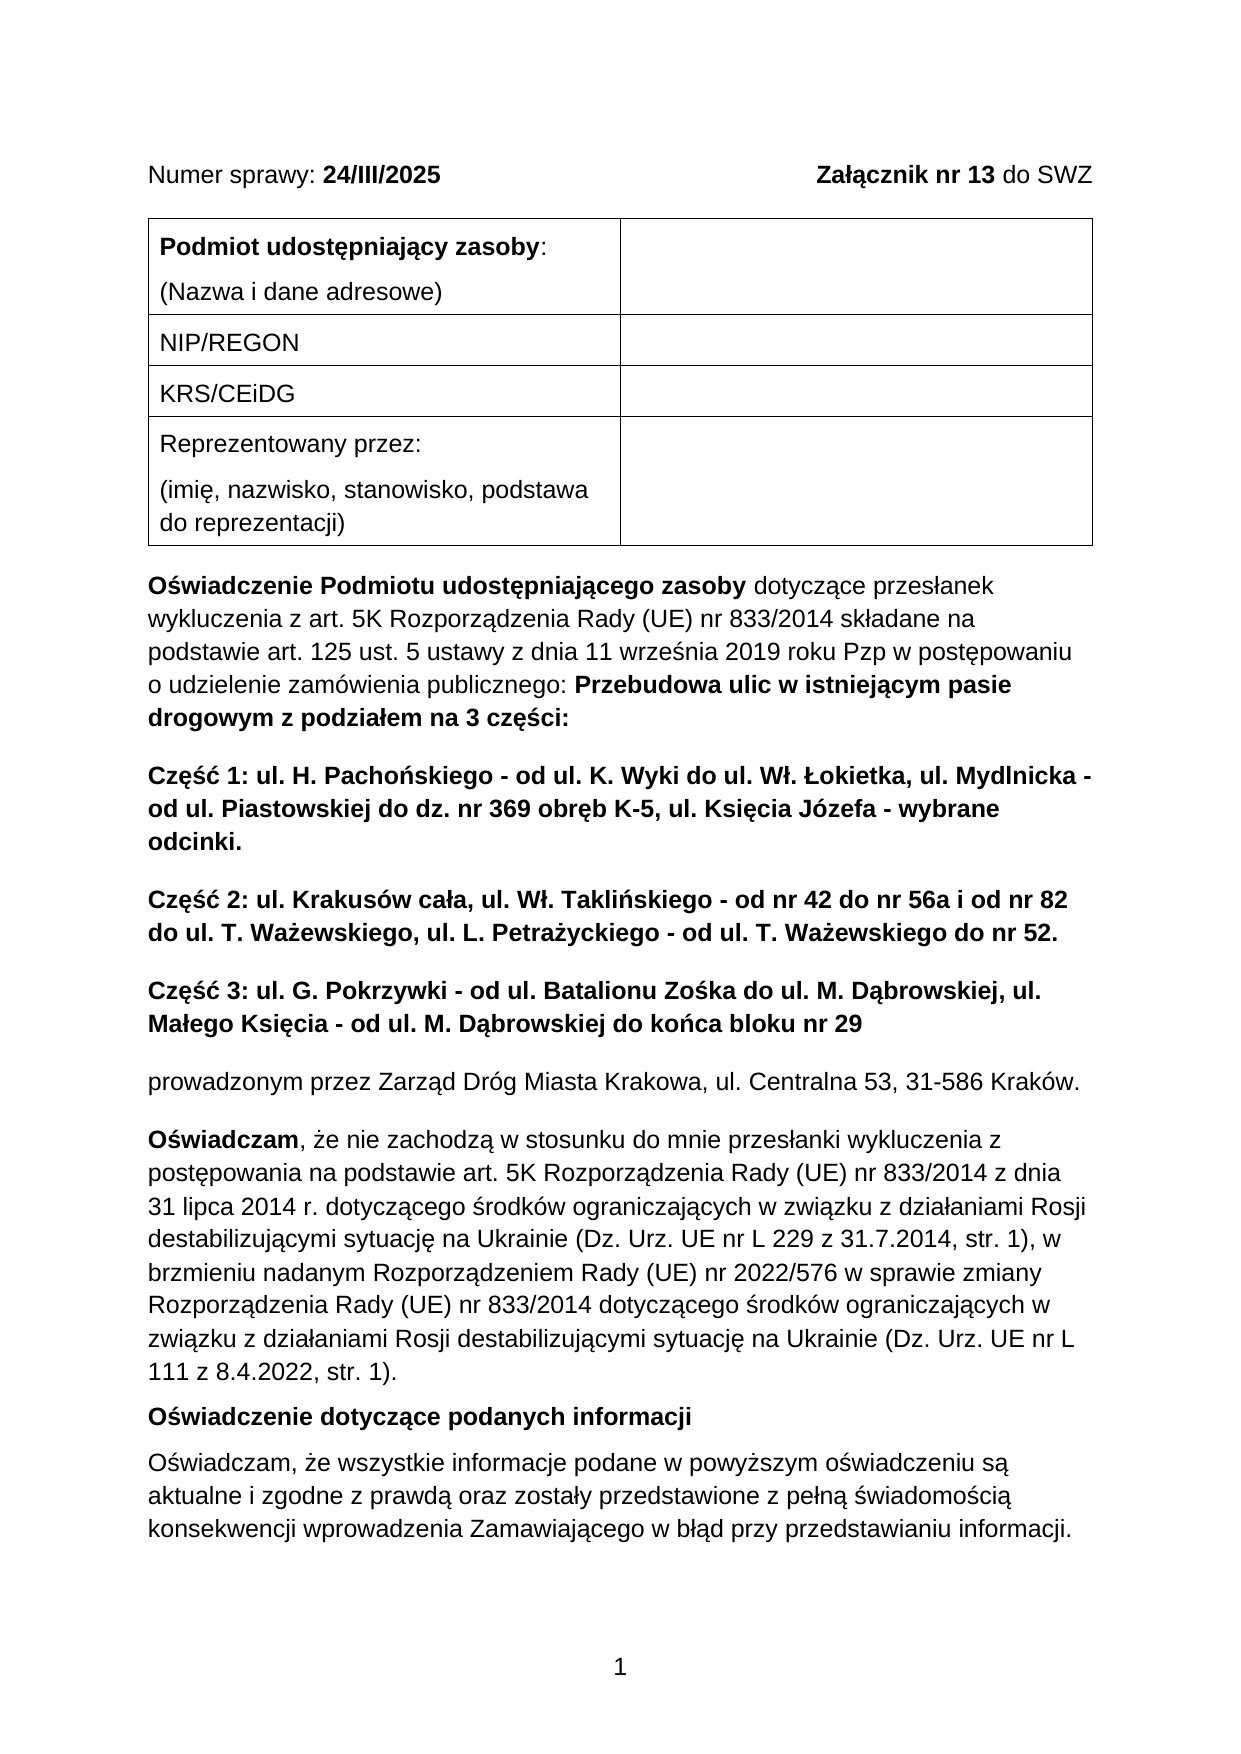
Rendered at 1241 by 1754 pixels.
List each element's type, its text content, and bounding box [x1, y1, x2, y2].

table_cell [621, 417, 1092, 545]
text Oświadczam, że nie zachodzą w stosunku do mnie przesłanki wykluczenia z postępowania na podstawie art. 5K Rozporządzenia Rady (UE) nr 833/2014 z dnia 31 lipca 2014 r. dotyczącego środków ograniczających w związku z działaniami Rosji destabilizującymi sytuację na Ukrainie (Dz. Urz. UE nr L 229 z 31.7.2014, str. 1), w brzmieniu nadanym Rozporządzeniem Rady (UE) nr 2022/576 w sprawie zmiany Rozporządzenia Rady (UE) nr 833/2014 dotyczącego środków ograniczających w związku z działaniami Rosji destabilizującymi sytuację na Ukrainie (Dz. Urz. UE nr L 111 z 8.4.2022, str. 1). [148, 1125, 1093, 1385]
table_header Podmiot udostępniający zasoby: (Nazwa i dane adresowe) [149, 219, 620, 314]
text Oświadczenie Podmiotu udostępniającego zasoby dotyczące przesłanek wykluczenia z art. 5K Rozporządzenia Rady (UE) nr 833/2014 składane na podstawie art. 125 ust. 5 ustawy z dnia 11 września 2019 roku Pzp w postępowaniu o udzielenie zamówienia publicznego: Przebudowa ulic w istniejącym pasie drogowym z podziałem na 3 części: [148, 571, 1093, 732]
text Część 1: ul. H. Pachońskiego - od ul. K. Wyki do ul. Wł. Łokietka, ul. Mydlnicka - od ul. Piastowskiej do dz. nr 369 obręb K-5, ul. Księcia Józefa - wybrane odcinki. [148, 761, 1093, 856]
text Numer sprawy: 24/III/2025 Załącznik nr 13 do SWZ [148, 160, 1093, 189]
table_cell [621, 315, 1092, 365]
text prowadzonym przez Zarząd Dróg Miasta Krakowa, ul. Centralna 53, 31-586 Kraków. [148, 1067, 1093, 1096]
text Oświadczam, że wszystkie informacje podane w powyższym oświadczeniu są aktualne i zgodne z prawdą oraz zostały przedstawione z pełną świadomością konsekwencji wprowadzenia Zamawiającego w błąd przy przedstawianiu informacji. [148, 1448, 1093, 1542]
text Oświadczenie dotyczące podanych informacji [148, 1402, 1093, 1431]
text Część 3: ul. G. Pokrzywki - od ul. Batalionu Zośka do ul. M. Dąbrowskiej, ul. Małego Księcia - od ul. M. Dąbrowskiej do końca bloku nr 29 [148, 976, 1093, 1038]
text Część 2: ul. Krakusów cała, ul. Wł. Taklińskiego - od nr 42 do nr 56a i od nr 82 do ul. T. Ważewskiego, ul. L. Petrażyckiego - od ul. T. Ważewskiego do nr 52. [148, 885, 1093, 947]
table_cell KRS/CEiDG [149, 366, 620, 416]
table_cell [621, 366, 1092, 416]
table_cell NIP/REGON [149, 315, 620, 365]
table_cell Reprezentowany przez: (imię, nazwisko, stanowisko, podstawa do reprezentacji) [149, 417, 620, 545]
table_header [621, 219, 1092, 314]
